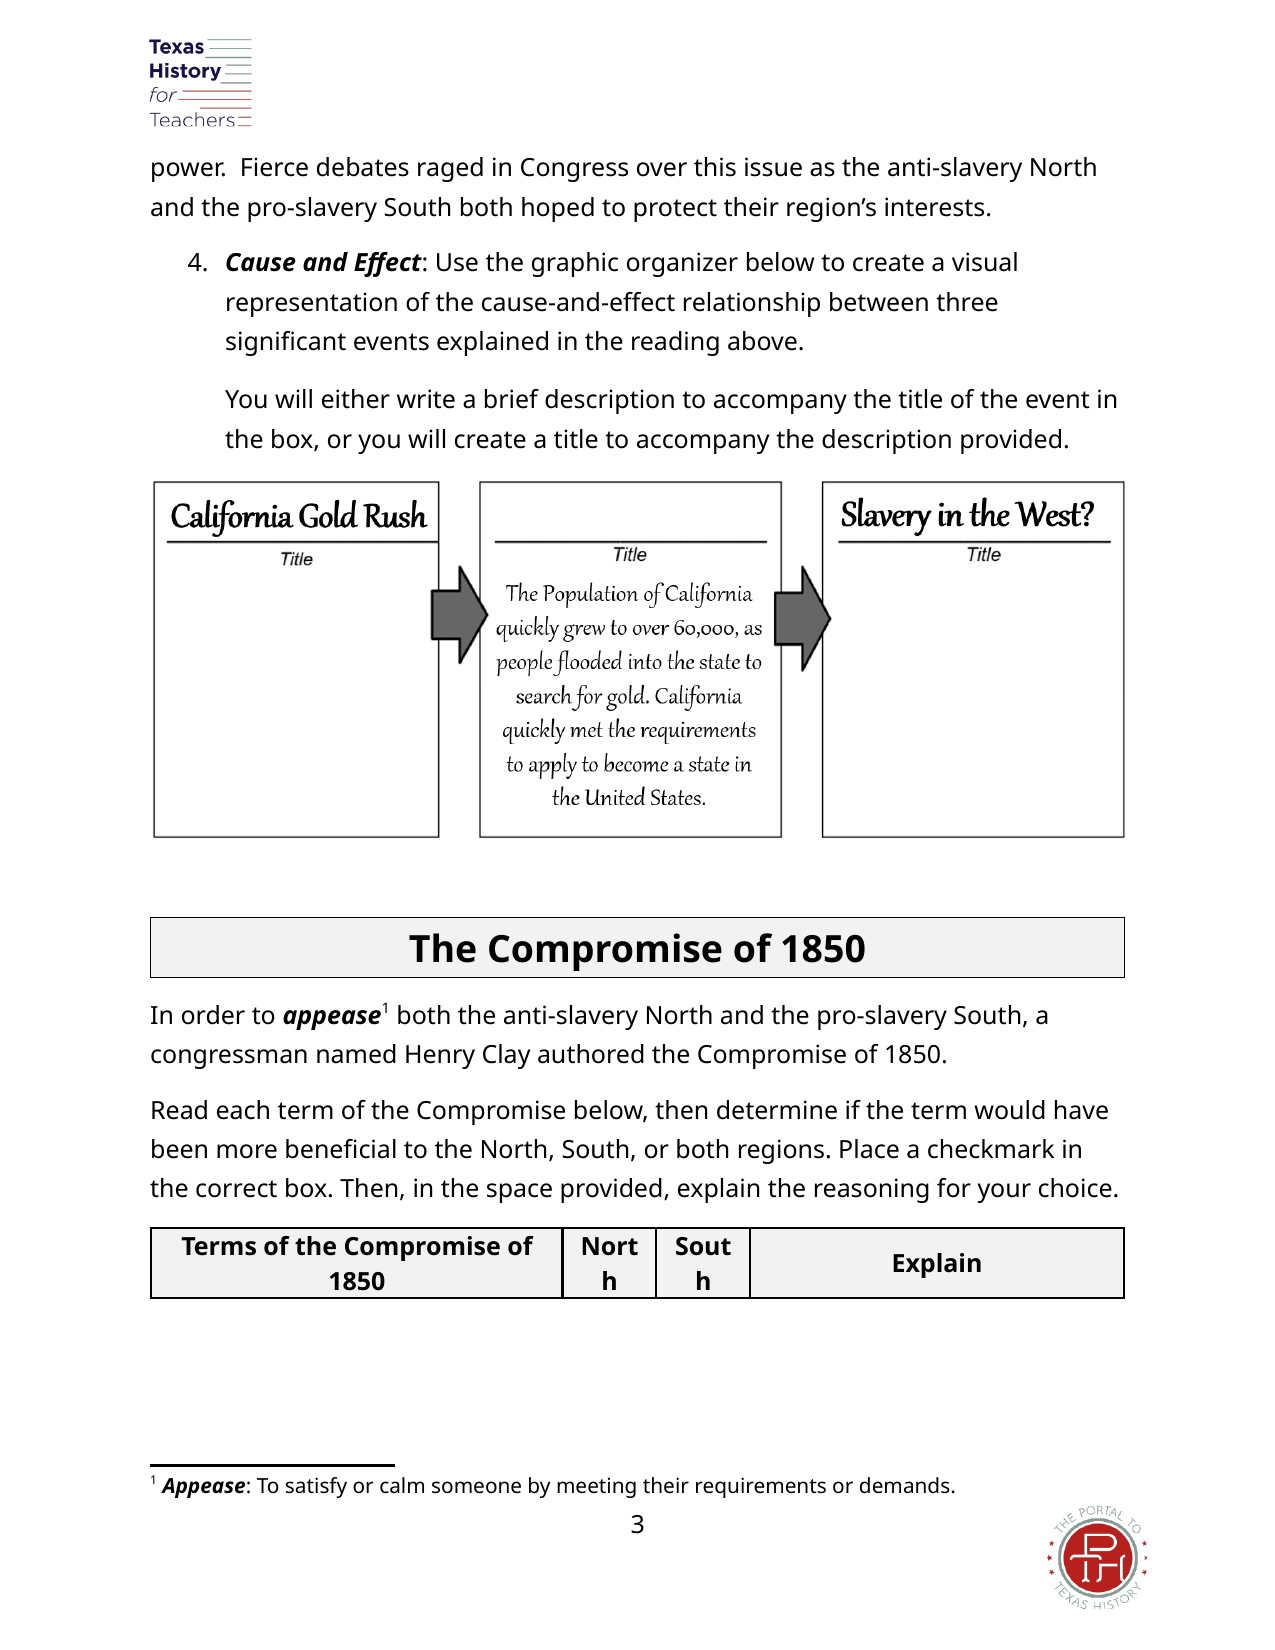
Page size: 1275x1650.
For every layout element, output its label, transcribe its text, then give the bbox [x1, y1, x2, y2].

table_header The Compromise of 1850 [151, 918, 1124, 977]
text Read each term of the Compromise below, then determine if the term would have been more beneficial to the North, South, or both regions. Place a checkmark in the correct box. Then, in the space provided, explain the reasoning for your choice. [150, 1093, 1125, 1205]
picture [150, 477, 1125, 840]
table_header Explain [751, 1229, 1123, 1297]
table_header South [657, 1229, 749, 1297]
table_header North [564, 1229, 655, 1297]
picture [1046, 1505, 1147, 1609]
list You will either write a brief description to accompany the title of the event in the box, or you will create a title to accompany the description provided. [225, 382, 1125, 455]
table_header Terms of the Compromise of 1850 [152, 1229, 561, 1297]
list Cause and Effect: Use the graphic organizer below to create a visual representation of the cause-and-effect relationship between three significant events explained in the reading above. [187, 245, 1125, 357]
text In order to appease both the anti-slavery North and the pro-slavery South, a congressman named Henry Clay authored the Compromise of 1850. [150, 998, 1125, 1071]
